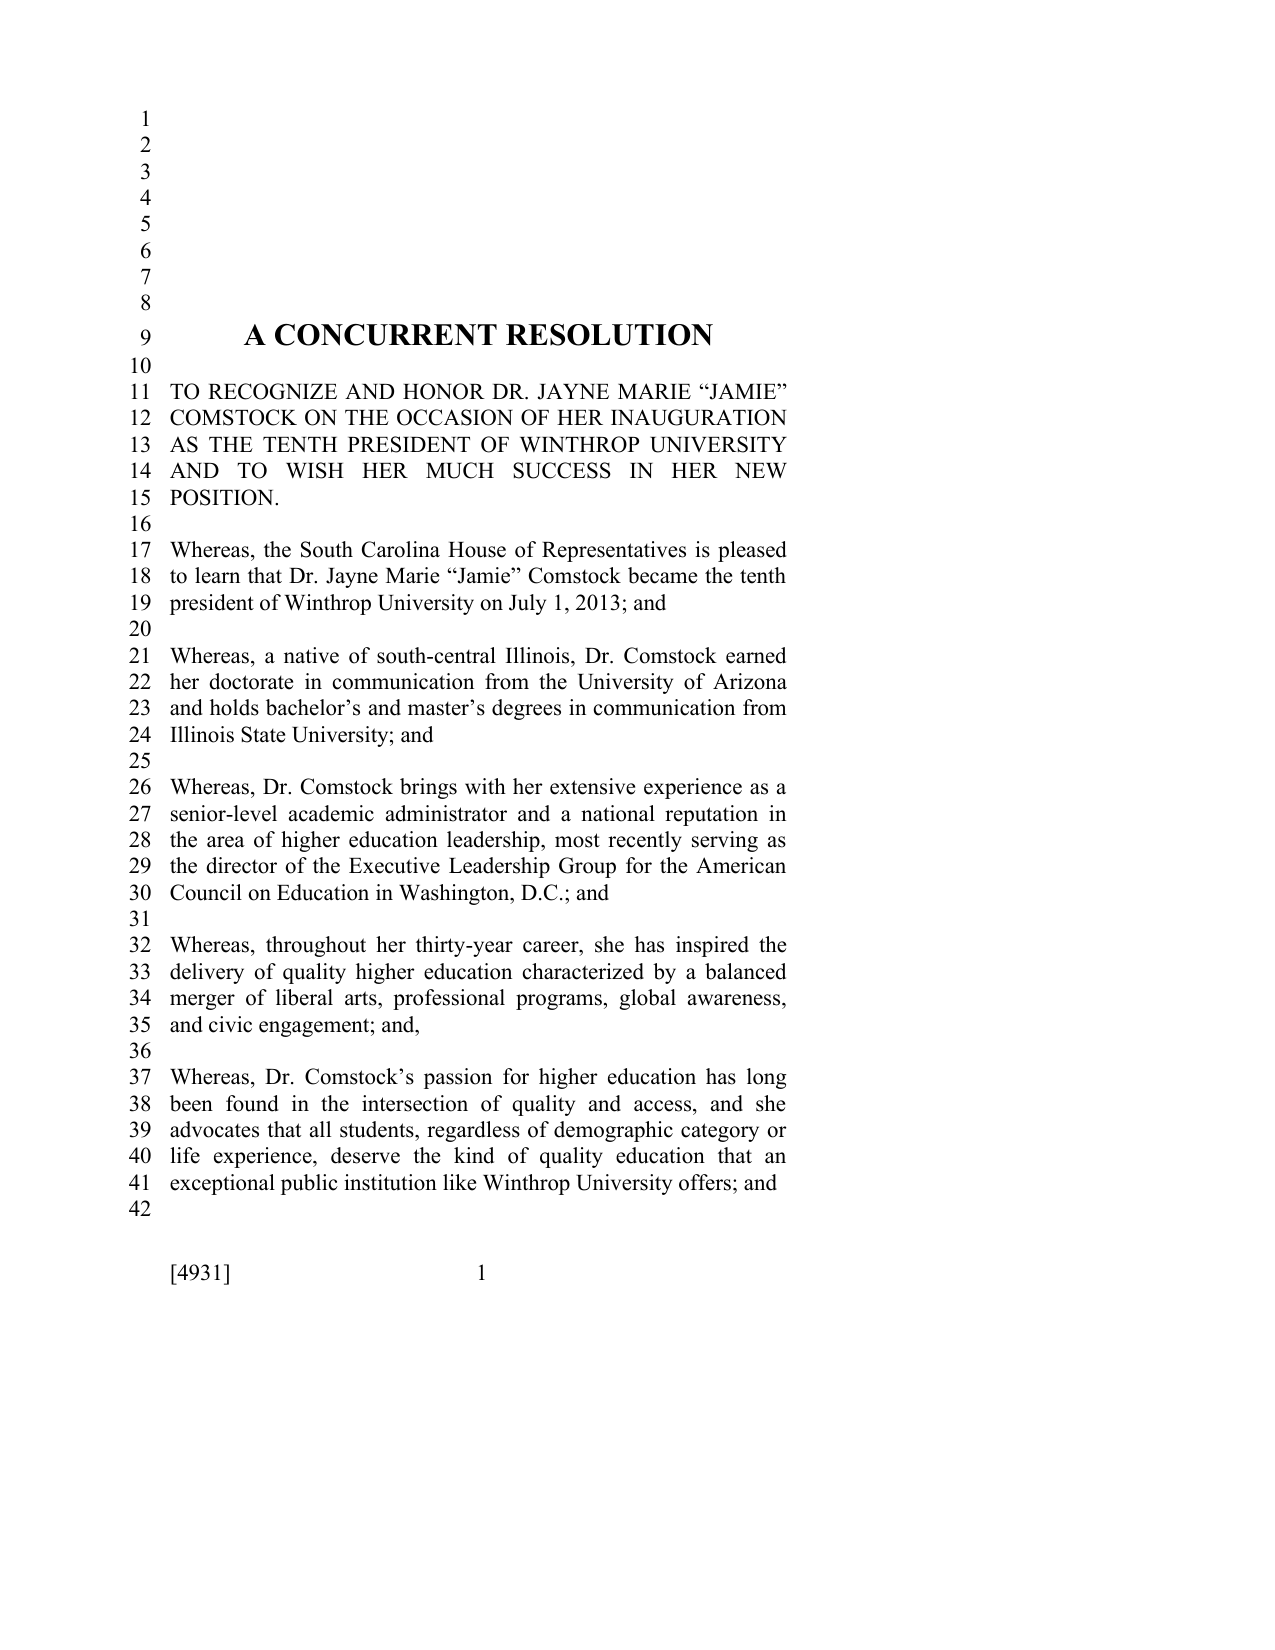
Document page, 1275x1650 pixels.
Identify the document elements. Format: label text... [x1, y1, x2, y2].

text TO RECOGNIZE AND HONOR DR. JAYNE MARIE “JAMIE” COMSTOCK ON THE OCCASION OF HER INAUGURATION AS THE TENTH PRESIDENT OF WINTHROP UNIVERSITY AND TO WISH HER MUCH SUCCESS IN HER NEW POSITION. [169, 378, 787, 510]
text Whereas, Dr. Comstock brings with her extensive experience as a senior-level academic administrator and a national reputation in the area of higher education leadership, most recently serving as the director of the Executive Leadership Group for the American Council on Education in Washington, D.C.; and [169, 773, 787, 905]
text Whereas, Dr. Comstock’s passion for higher education has long been found in the intersection of quality and access, and she advocates that all students, regardless of demographic category or life experience, deserve the kind of quality education that an exceptional public institution like Winthrop University offers; and [169, 1063, 787, 1195]
text A CONCURRENT RESOLUTION [169, 316, 787, 352]
text Whereas, a native of south-central Illinois, Dr. Comstock earned her doctorate in communication from the University of Arizona and holds bachelor’s and master’s degrees in communication from Illinois State University; and [169, 642, 787, 747]
text Whereas, the South Carolina House of Representatives is pleased to learn that Dr. Jayne Marie “Jamie” Comstock became the tenth president of Winthrop University on July 1, 2013; and [169, 536, 787, 615]
text Whereas, throughout her thirty-year career, she has inspired the delivery of quality higher education characterized by a balanced merger of liberal arts, professional programs, global awareness, and civic engagement; and, [169, 932, 787, 1037]
